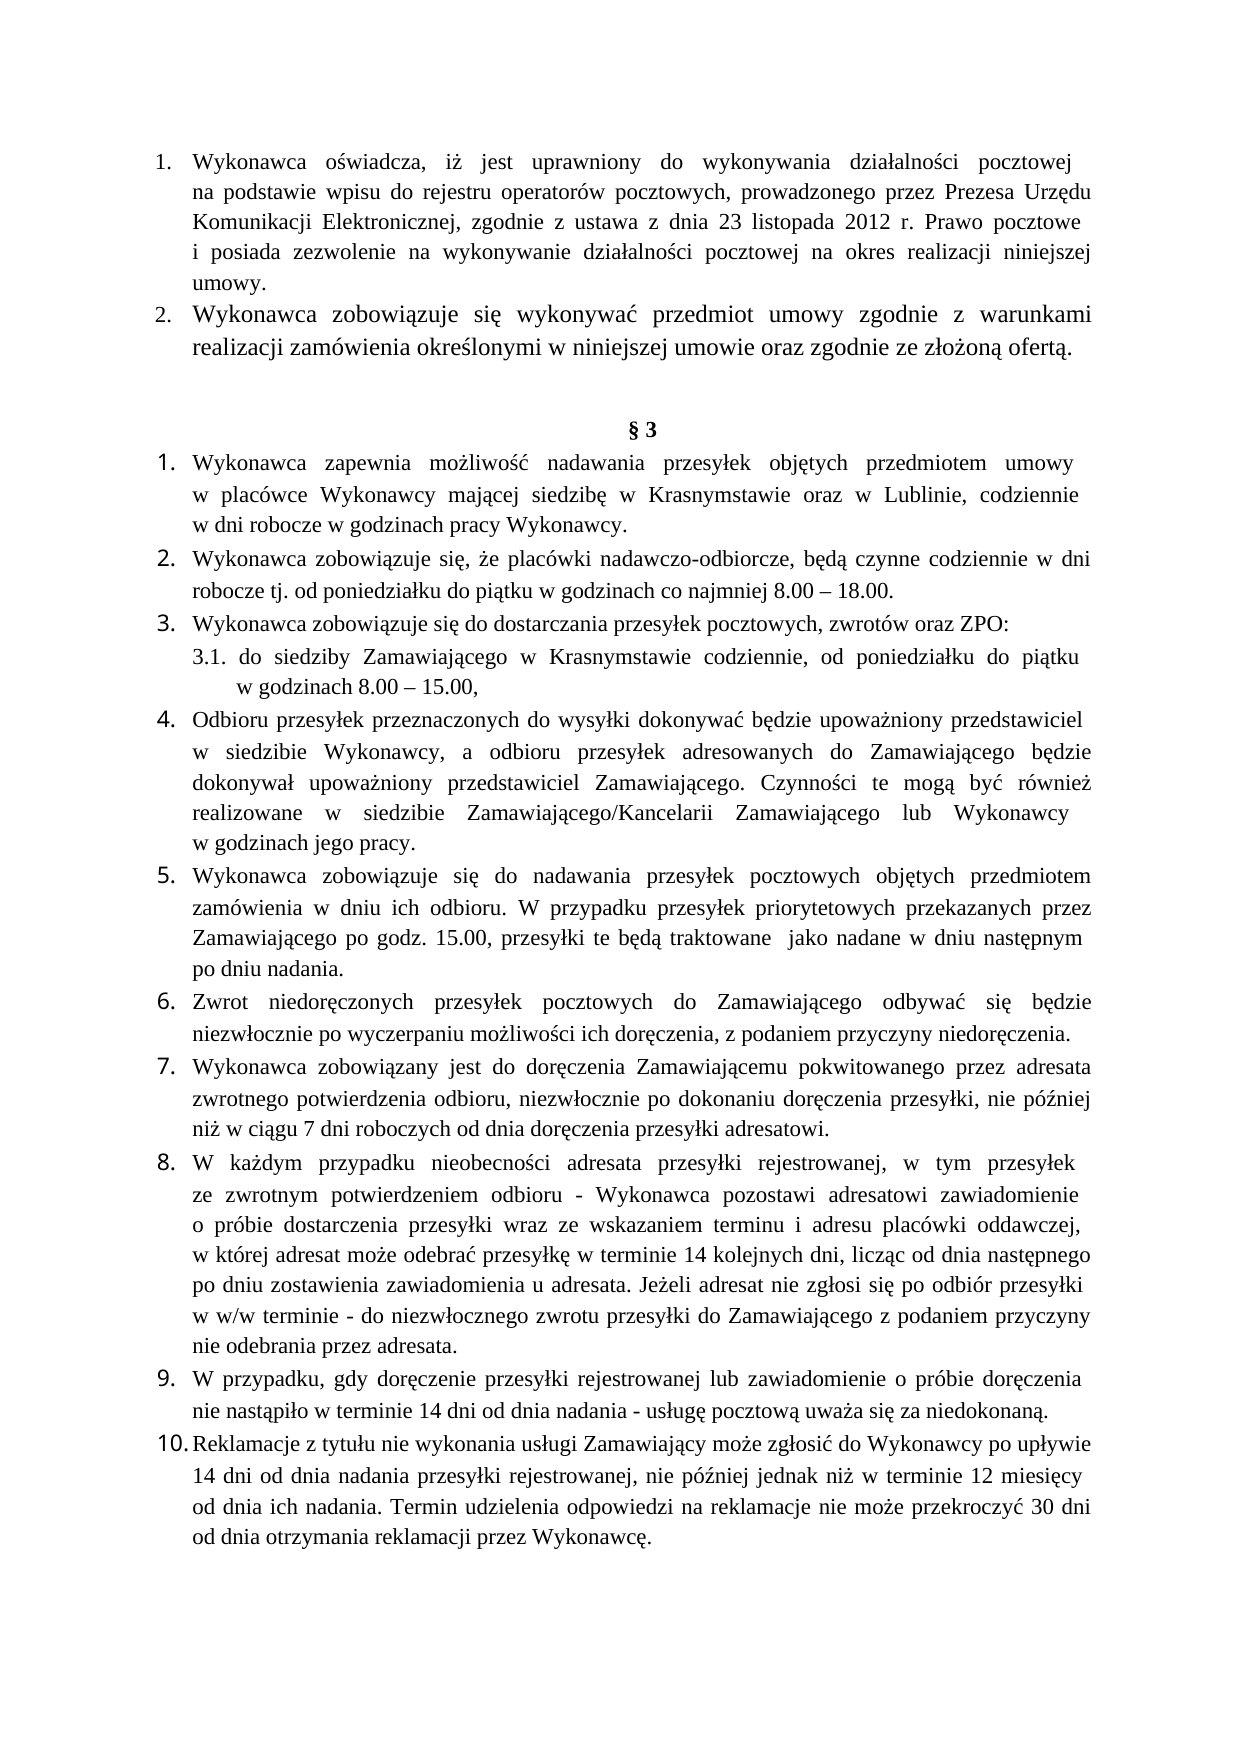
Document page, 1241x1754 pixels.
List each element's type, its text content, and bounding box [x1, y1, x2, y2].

list Wykonawca oświadcza, iż jest uprawniony do wykonywania działalności pocztowej na podstawie wpisu do rejestru operatorów pocztowych, prowadzonego przez Prezesa Urzędu Komunikacji Elektronicznej, zgodnie z ustawa z dnia 23 listopada 2012 r. Prawo pocztowe i posiada zezwolenie na wykonywanie działalności pocztowej na okres realizacji niniejszej umowy. [154, 148, 1093, 295]
list Wykonawca zobowiązuje się do nadawania przesyłek pocztowych objętych przedmiotem zamówienia w dniu ich odbioru. W przypadku przesyłek priorytetowych przekazanych przez Zamawiającego po godz. 15.00, przesyłki te będą traktowane jako nadane w dniu następnym po dniu nadania. [157, 859, 1093, 981]
list Wykonawca zobowiązany jest do doręczenia Zamawiającemu pokwitowanego przez adresata zwrotnego potwierdzenia odbioru, niezwłocznie po dokonaniu doręczenia przesyłki, nie później niż w ciągu 7 dni roboczych od dnia doręczenia przesyłki adresatowi. [157, 1050, 1093, 1142]
list § 3 [192, 416, 1093, 442]
list 3.1. do siedziby Zamawiającego w Krasnymstawie codziennie, od poniedziałku do piątku w godzinach 8.00 – 15.00, [192, 643, 1093, 699]
list Wykonawca zapewnia możliwość nadawania przesyłek objętych przedmiotem umowy w placówce Wykonawcy mającej siedzibę w Krasnymstawie oraz w Lublinie, codziennie w dni robocze w godzinach pracy Wykonawcy. [157, 446, 1093, 538]
list Wykonawca zobowiązuje się, że placówki nadawczo-odbiorcze, będą czynne codziennie w dni robocze tj. od poniedziałku do piątku w godzinach co najmniej 8.00 – 18.00. [157, 542, 1093, 603]
list W każdym przypadku nieobecności adresata przesyłki rejestrowanej, w tym przesyłek ze zwrotnym potwierdzeniem odbioru - Wykonawca pozostawi adresatowi zawiadomienie o próbie dostarczenia przesyłki wraz ze wskazaniem terminu i adresu placówki oddawczej, w której adresat może odebrać przesyłkę w terminie 14 kolejnych dni, licząc od dnia następnego po dniu zostawienia zawiadomienia u adresata. Jeżeli adresat nie zgłosi się po odbiór przesyłki w w/w terminie - do niezwłocznego zwrotu przesyłki do Zamawiającego z podaniem przyczyny nie odebrania przez adresata. [157, 1146, 1093, 1358]
list Wykonawca zobowiązuje się do dostarczania przesyłek pocztowych, zwrotów oraz ZPO: [157, 607, 1093, 638]
list Reklamacje z tytułu nie wykonania usługi Zamawiający może zgłosić do Wykonawcy po upływie 14 dni od dnia nadania przesyłki rejestrowanej, nie później jednak niż w terminie 12 miesięcy od dnia ich nadania. Termin udzielenia odpowiedzi na reklamacje nie może przekroczyć 30 dni od dnia otrzymania reklamacji przez Wykonawcę. [157, 1427, 1093, 1549]
list Wykonawca zobowiązuje się wykonywać przedmiot umowy zgodnie z warunkami realizacji zamówienia określonymi w niniejszej umowie oraz zgodnie ze złożoną ofertą. [154, 299, 1093, 361]
list Zwrot niedoręczonych przesyłek pocztowych do Zamawiającego odbywać się będzie niezwłocznie po wyczerpaniu możliwości ich doręczenia, z podaniem przyczyny niedoręczenia. [157, 985, 1093, 1046]
list Odbioru przesyłek przeznaczonych do wysyłki dokonywać będzie upoważniony przedstawiciel w siedzibie Wykonawcy, a odbioru przesyłek adresowanych do Zamawiającego będzie dokonywał upoważniony przedstawiciel Zamawiającego. Czynności te mogą być również realizowane w siedzibie Zamawiającego/Kancelarii Zamawiającego lub Wykonawcy w godzinach jego pracy. [157, 703, 1093, 855]
list W przypadku, gdy doręczenie przesyłki rejestrowanej lub zawiadomienie o próbie doręczenia nie nastąpiło w terminie 14 dni od dnia nadania - usługę pocztową uważa się za niedokonaną. [157, 1362, 1093, 1423]
